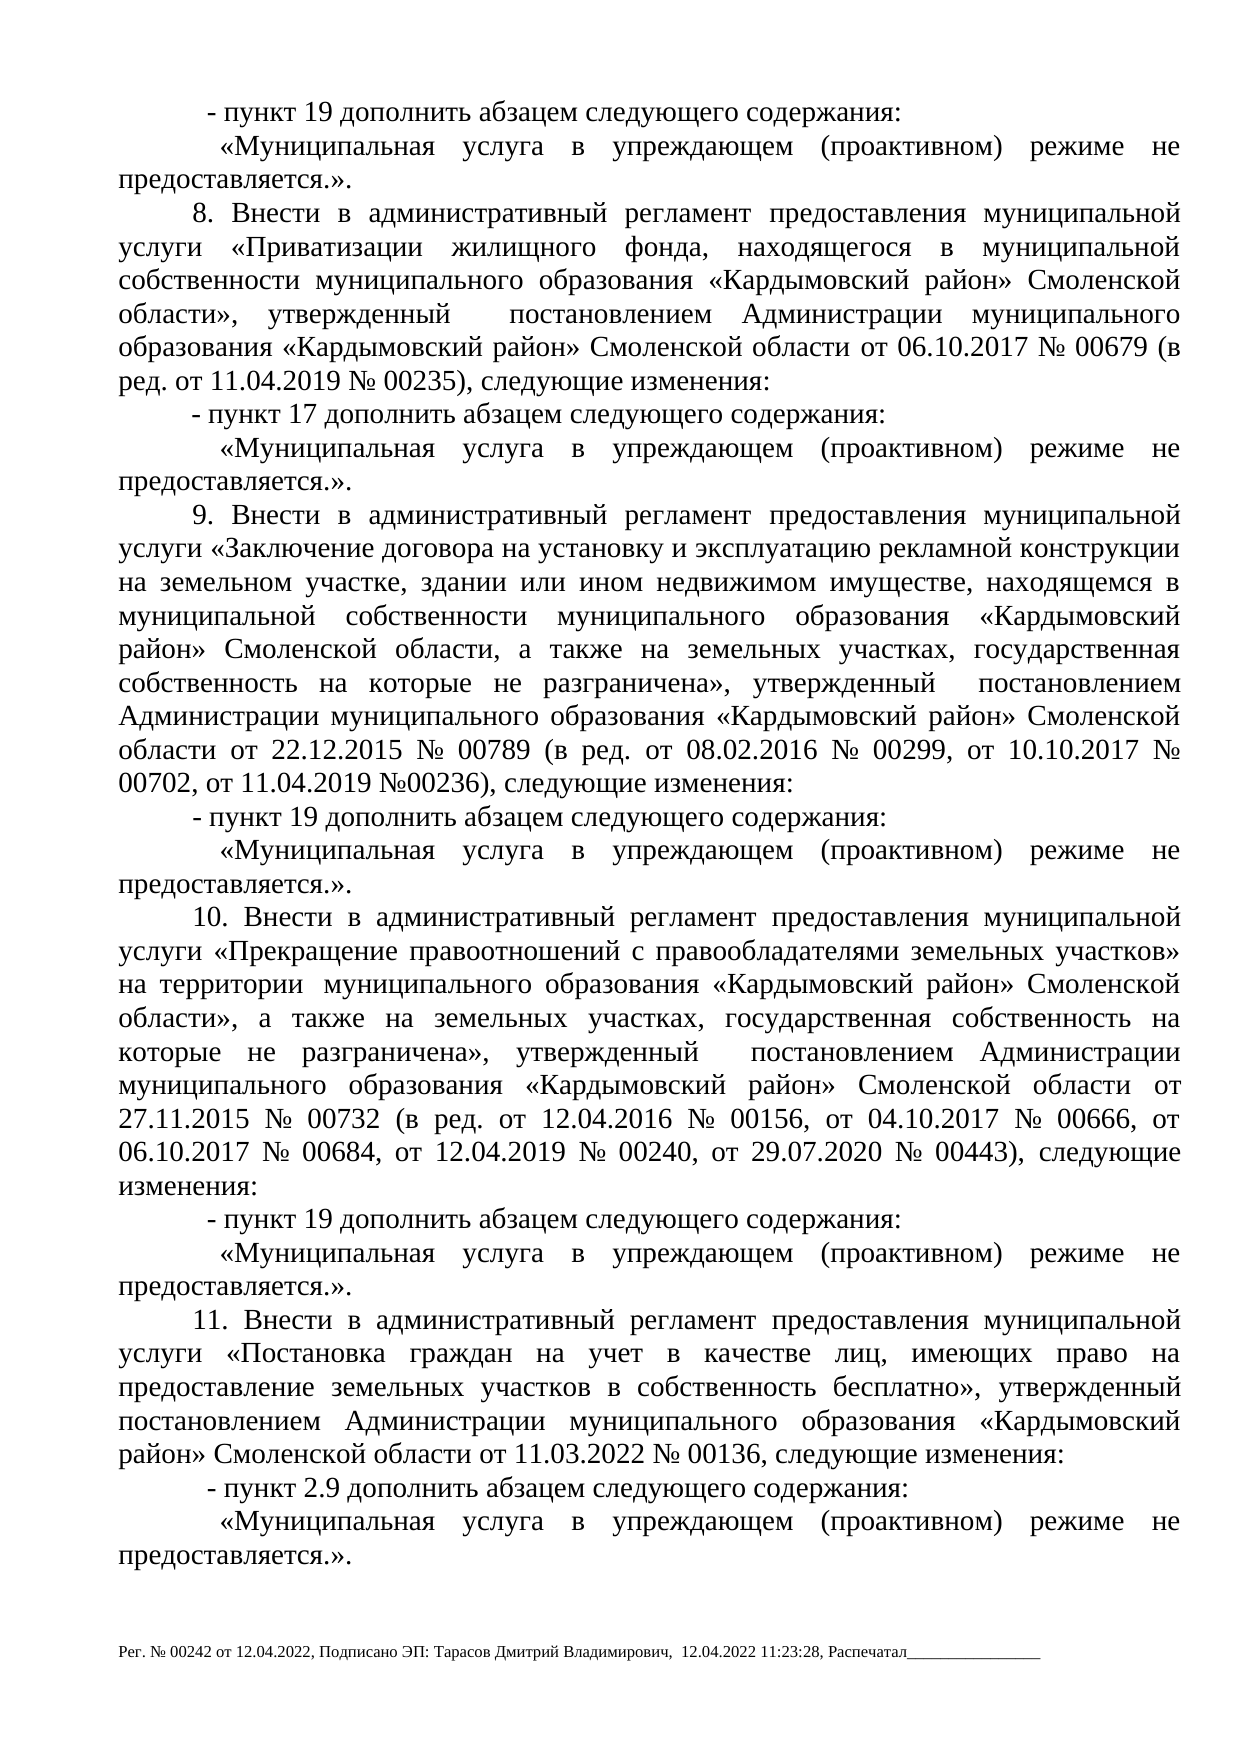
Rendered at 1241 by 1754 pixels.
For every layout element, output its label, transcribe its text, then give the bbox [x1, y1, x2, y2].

text 8. Внести в административный регламент предоставления муниципальной услуги «Приватизации жилищного фонда, находящегося в муниципальной собственности муниципального образования «Кардымовский район» Смоленской области», утвержденный постановлением Администрации муниципального образования «Кардымовский район» Смоленской области от 06.10.2017 № 00679 (в ред. от 11.04.2019 № 00235), следующие изменения: [118, 195, 1181, 396]
text «Муниципальная услуга в упреждающем (проактивном) режиме не предоставляется.». [118, 1235, 1181, 1302]
text - пункт 17 дополнить абзацем следующего содержания: [118, 396, 1181, 430]
text - пункт 19 дополнить абзацем следующего содержания: [118, 1201, 1181, 1235]
text «Муниципальная услуга в упреждающем (проактивном) режиме не предоставляется.». [118, 1503, 1181, 1570]
text 11. Внести в административный регламент предоставления муниципальной услуги «Постановка граждан на учет в качестве лиц, имеющих право на предоставление земельных участков в собственность бесплатно», утвержденный постановлением Администрации муниципального образования «Кардымовский район» Смоленской области от 11.03.2022 № 00136, следующие изменения: [118, 1302, 1181, 1470]
text 10. Внести в административный регламент предоставления муниципальной услуги «Прекращение правоотношений с правообладателями земельных участков» на территории муниципального образования «Кардымовский район» Смоленской области», а также на земельных участках, государственная собственность на которые не разграничена», утвержденный постановлением Администрации муниципального образования «Кардымовский район» Смоленской области от 27.11.2015 № 00732 (в ред. от 12.04.2016 № 00156, от 04.10.2017 № 00666, от 06.10.2017 № 00684, от 12.04.2019 № 00240, от 29.07.2020 № 00443), следующие изменения: [118, 899, 1181, 1201]
text «Муниципальная услуга в упреждающем (проактивном) режиме не предоставляется.». [118, 430, 1181, 497]
text «Муниципальная услуга в упреждающем (проактивном) режиме не предоставляется.». [118, 128, 1181, 195]
text 9. Внести в административный регламент предоставления муниципальной услуги «Заключение договора на установку и эксплуатацию рекламной конструкции на земельном участке, здании или ином недвижимом имуществе, находящемся в муниципальной собственности муниципального образования «Кардымовский район» Смоленской области, а также на земельных участках, государственная собственность на которые не разграничена», утвержденный постановлением Администрации муниципального образования «Кардымовский район» Смоленской области от 22.12.2015 № 00789 (в ред. от 08.02.2016 № 00299, от 10.10.2017 № 00702, от 11.04.2019 №00236), следующие изменения: [118, 497, 1181, 799]
text - пункт 19 дополнить абзацем следующего содержания: [118, 799, 1181, 832]
text - пункт 19 дополнить абзацем следующего содержания: [118, 94, 1181, 128]
text - пункт 2.9 дополнить абзацем следующего содержания: [118, 1470, 1181, 1503]
text «Муниципальная услуга в упреждающем (проактивном) режиме не предоставляется.». [118, 832, 1181, 899]
